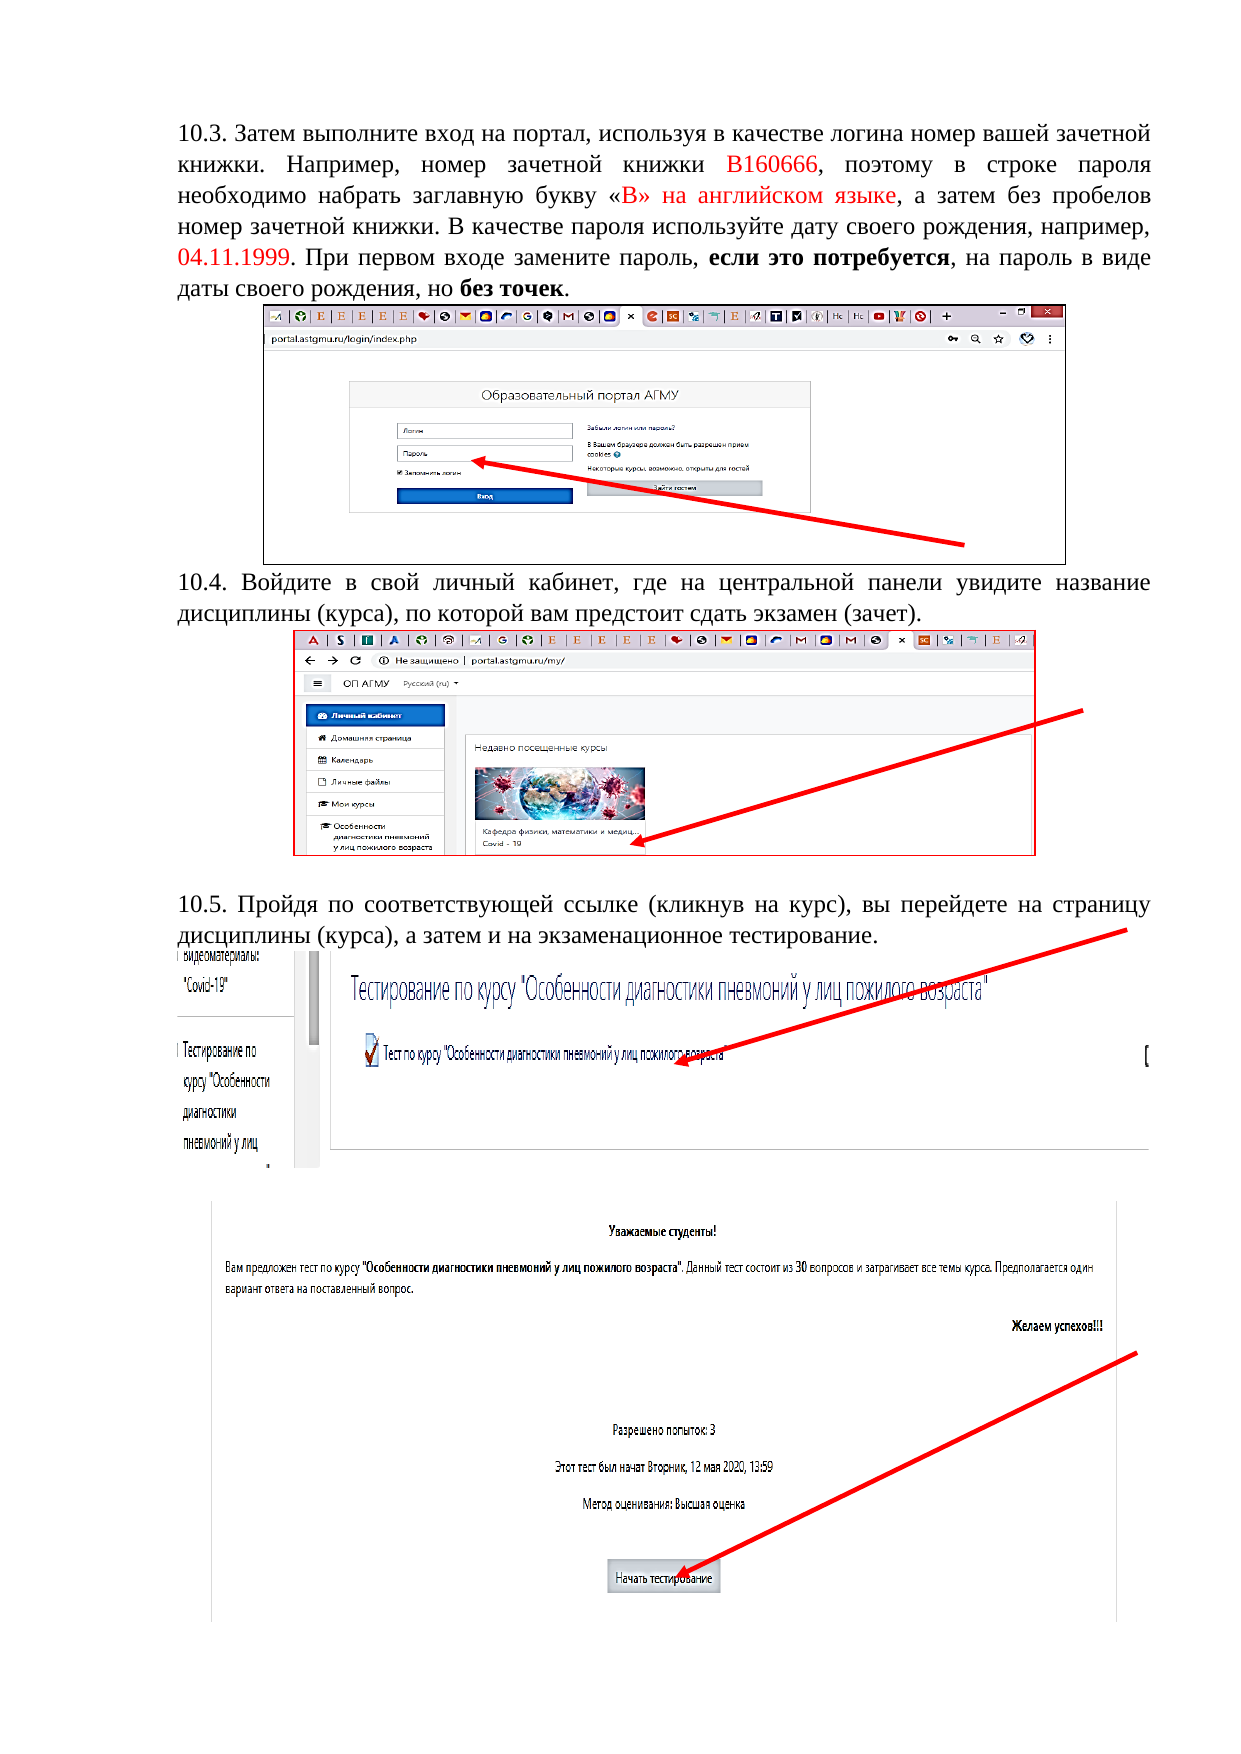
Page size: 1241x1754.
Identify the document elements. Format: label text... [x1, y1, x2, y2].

text 10.4. Войдите в свой личный кабинет, где на центральной панели увидите название дисциплины (курса), по которой вам предстоит сдать экзамен (зачет). [177, 567, 1152, 627]
text 10.5. Пройдя по соответствующей ссылке (кликнув на курс), вы перейдете на страницу дисциплины (курса), а затем и на экзаменационное тестирование. [177, 889, 1152, 949]
picture [205, 1201, 1124, 1622]
picture [295, 631, 1034, 855]
picture [264, 306, 1065, 564]
picture [177, 951, 1149, 1168]
text 10.3. Затем выполните вход на портал, используя в качестве логина номер вашей зачетной книжки. Например, номер зачетной книжки В160666, поэтому в строке пароля необходимо набрать заглавную букву «В» на английском языке, а затем без пробелов номер зачетной книжки. В качестве пароля используйте дату своего рождения, например, 04.11.1999. При первом входе замените пароль, если это потребуется, на пароль в виде даты своего рождения, но без точек. [177, 118, 1152, 302]
